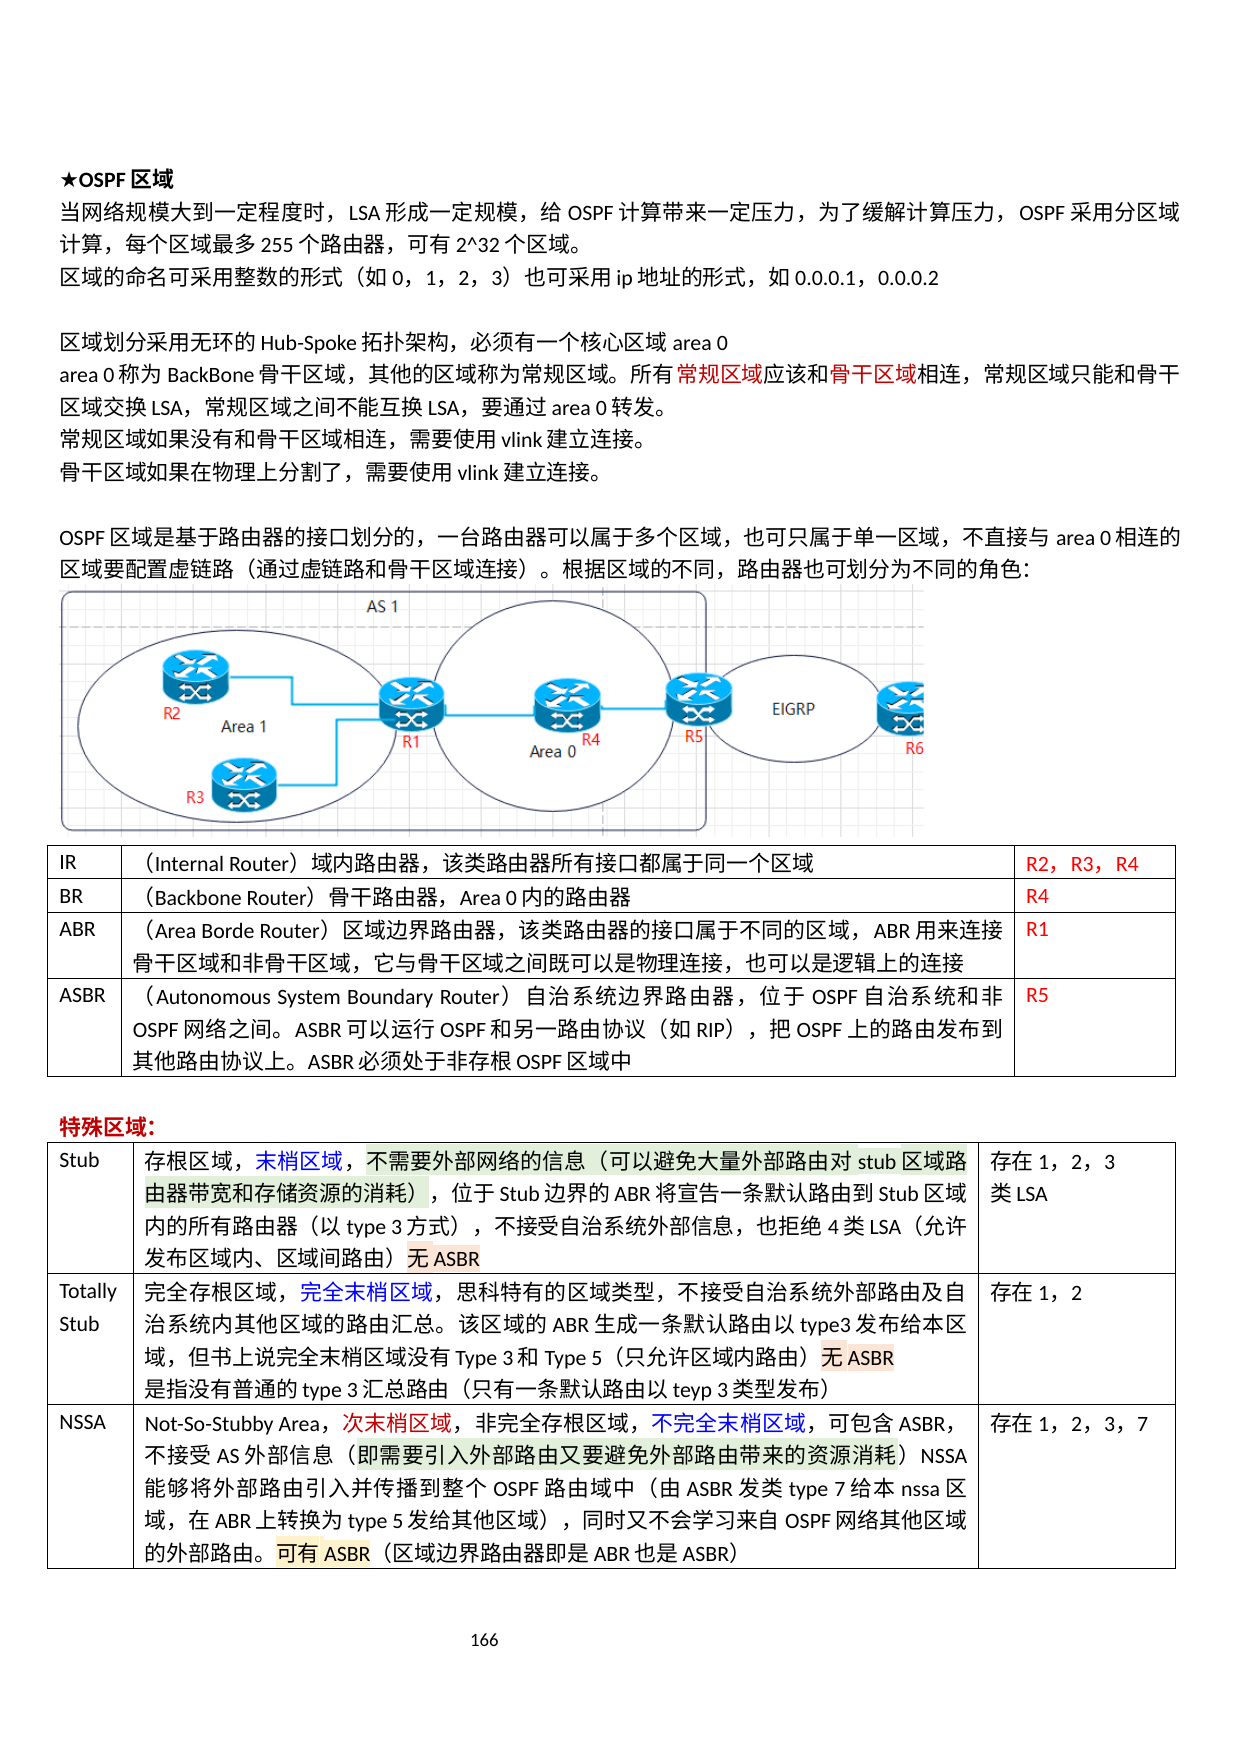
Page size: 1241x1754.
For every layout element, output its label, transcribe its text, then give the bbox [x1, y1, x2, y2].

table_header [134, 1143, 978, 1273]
text 当网络规模大到一定程度时，LSA形成一定规模，给OSPF计算带来一定压力，为了缓解计算压力，OSPF采用分区域计算，每个区域最多255个路由器，可有2^32个区域。 [59, 194, 1181, 259]
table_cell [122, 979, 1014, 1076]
text 常规区域如果没有和骨干区域相连，需要使用vlink建立连接。 [59, 422, 1181, 454]
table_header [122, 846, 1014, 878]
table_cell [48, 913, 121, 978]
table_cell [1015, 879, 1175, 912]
text 区域划分采用无环的Hub-Spoke拓扑架构，必须有一个核心区域 area 0 [59, 324, 1181, 357]
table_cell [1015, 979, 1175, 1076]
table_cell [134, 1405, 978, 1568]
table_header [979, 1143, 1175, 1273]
text 骨干区域如果在物理上分割了，需要使用vlink建立连接。 [59, 454, 1181, 487]
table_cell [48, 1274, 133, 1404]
picture [910, 700, 924, 708]
text 区域的命名可采用整数的形式（如 0，1，2，3）也可采用ip地址的形式，如 0.0.0.1，0.0.0.2 [59, 259, 1181, 292]
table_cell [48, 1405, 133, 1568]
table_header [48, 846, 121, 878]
text area 0称为BackBone骨干区域，其他的区域称为常规区域。所有常规区域应该和骨干区域相连，常规区域只能和骨干区域交换LSA，常规区域之间不能互换LSA，要通过area 0转发。 [59, 357, 1181, 422]
picture [888, 700, 906, 712]
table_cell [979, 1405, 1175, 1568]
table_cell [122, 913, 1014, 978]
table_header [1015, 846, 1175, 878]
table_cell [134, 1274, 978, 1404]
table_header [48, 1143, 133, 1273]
picture [59, 584, 924, 837]
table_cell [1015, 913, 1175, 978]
text 特殊区域： [59, 1110, 1181, 1142]
text ★OSPF区域 [59, 162, 1181, 194]
picture [911, 687, 924, 696]
text OSPF区域是基于路由器的接口划分的，一台路由器可以属于多个区域，也可只属于单一区域，不直接与area 0相连的区域要配置虚链路（通过虚链路和骨干区域连接）。根据区域的不同，路由器也可划分为不同的角色： [59, 519, 1181, 584]
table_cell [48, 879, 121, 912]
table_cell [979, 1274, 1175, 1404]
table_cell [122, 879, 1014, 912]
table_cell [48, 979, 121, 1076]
